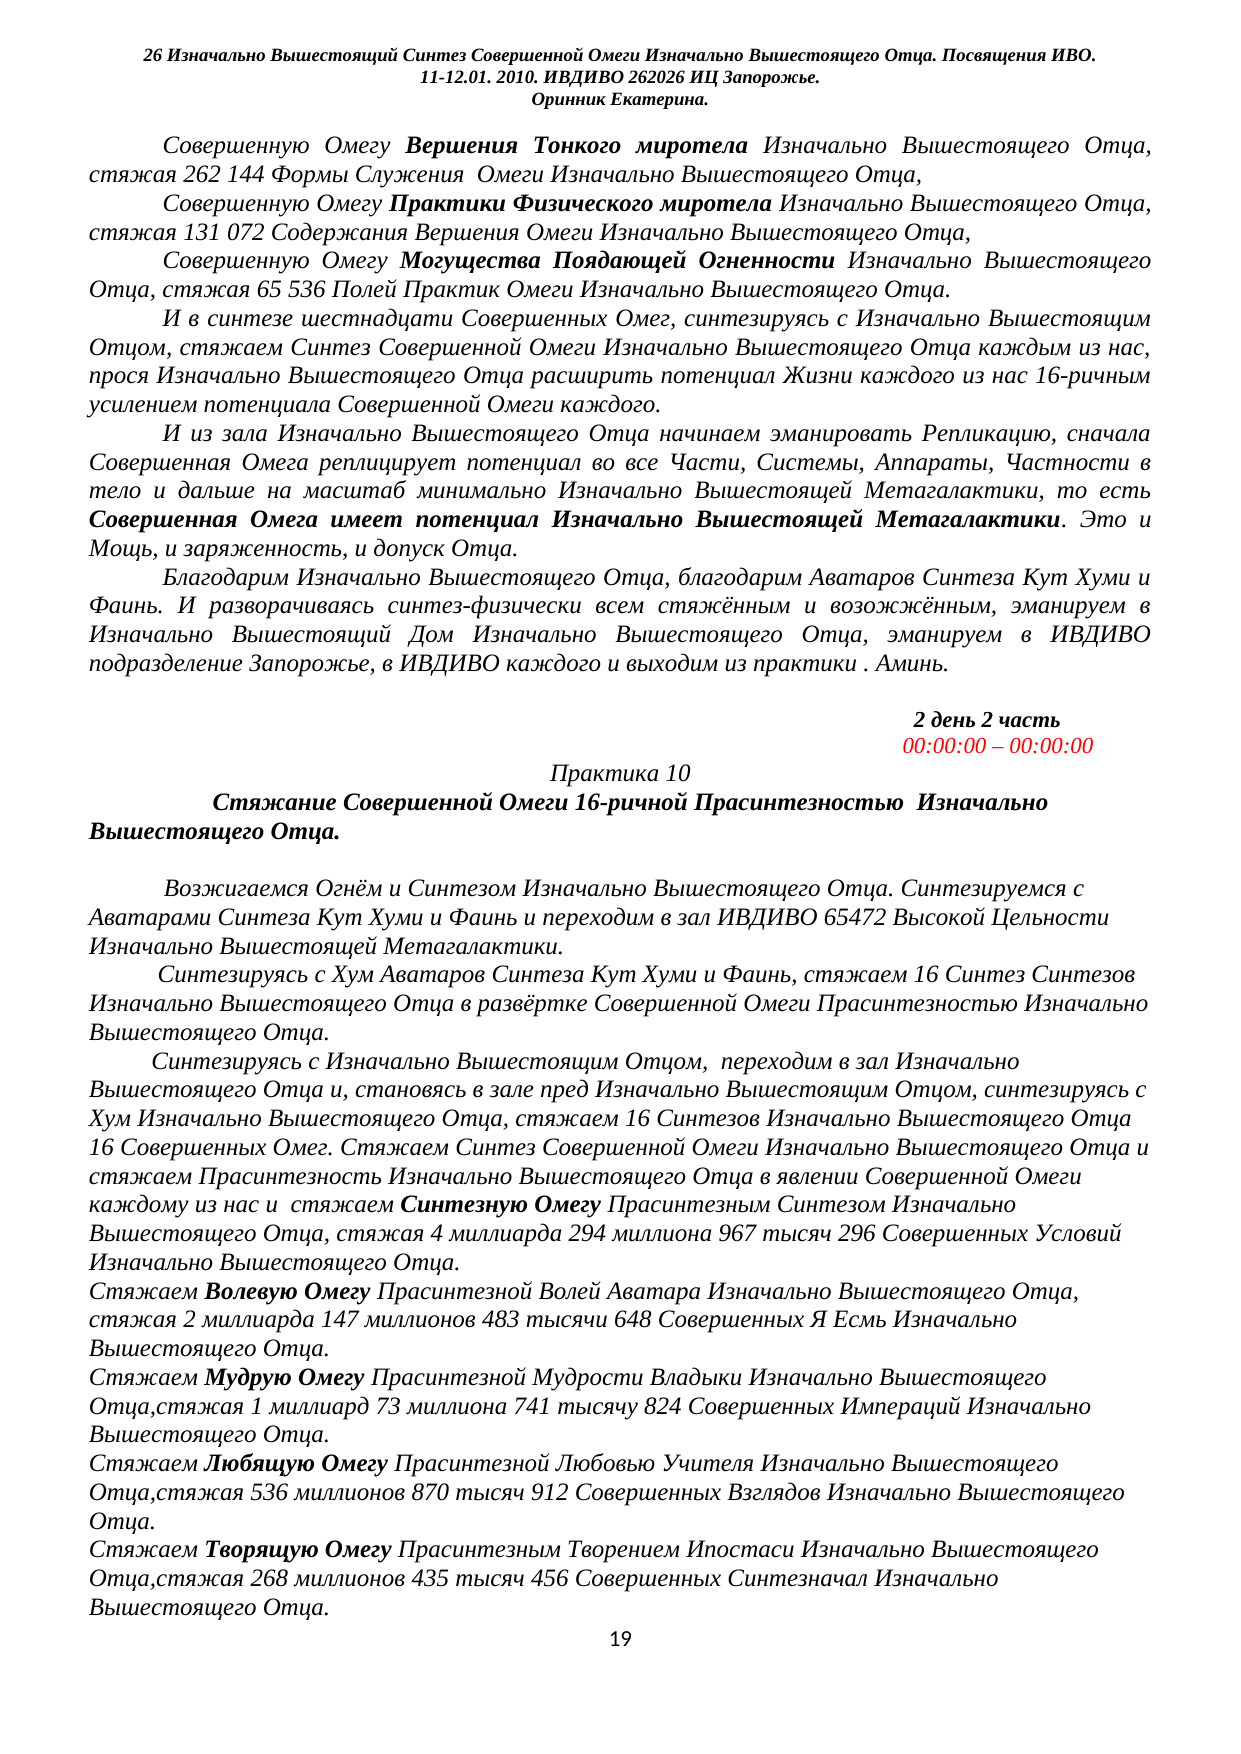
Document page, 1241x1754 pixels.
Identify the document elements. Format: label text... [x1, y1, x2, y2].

text И из зала Изначально Вышестоящего Отца начинаем эманировать Репликацию, сначала Совершенная Омега реплицирует потенциал во все Части, Системы, Аппараты, Частности в тело и дальше на масштаб минимально Изначально Вышестоящей Метагалактики, то есть Совершенная Омега имеет потенциал Изначально Вышестоящей Метагалактики. Это и Мощь, и заряженность, и допуск Отца. [89, 418, 1152, 562]
text Стяжаем Мудрую Омегу Прасинтезной Мудрости Владыки Изначально Вышестоящего Отца,стяжая 1 миллиард 73 миллиона 741 тысячу 824 Совершенных Импераций Изначально Вышестоящего Отца. [89, 1362, 1152, 1448]
text Совершенную Омегу Практики Физического миротела Изначально Вышестоящего Отца, стяжая 131 072 Содержания Вершения Омеги Изначально Вышестоящего Отца, [89, 188, 1152, 246]
text И в синтезе шестнадцати Совершенных Омег, синтезируясь с Изначально Вышестоящим Отцом, стяжаем Синтез Совершенной Омеги Изначально Вышестоящего Отца каждым из нас, прося Изначально Вышестоящего Отца расширить потенциал Жизни каждого из нас 16-ричным усилением потенциала Совершенной Омеги каждого. [89, 303, 1152, 418]
text 00:00:00 – 00:00:00 [89, 732, 1152, 758]
text Стяжаем Творящую Омегу Прасинтезным Творением Ипостаси Изначально Вышестоящего Отца,стяжая 268 миллионов 435 тысяч 456 Совершенных Синтезначал Изначально Вышестоящего Отца. [89, 1534, 1152, 1621]
text Стяжаем Любящую Омегу Прасинтезной Любовью Учителя Изначально Вышестоящего Отца,стяжая 536 миллионов 870 тысяч 912 Совершенных Взглядов Изначально Вышестоящего Отца. [89, 1448, 1152, 1534]
text Синтезируясь с Изначально Вышестоящим Отцом, переходим в зал Изначально Вышестоящего Отца и, становясь в зале пред Изначально Вышестоящим Отцом, синтезируясь с Хум Изначально Вышестоящего Отца, стяжаем 16 Синтезов Изначально Вышестоящего Отца 16 Совершенных Омег. Стяжаем Синтез Совершенной Омеги Изначально Вышестоящего Отца и стяжаем Прасинтезность Изначально Вышестоящего Отца в явлении Совершенной Омеги каждому из нас и стяжаем Синтезную Омегу Прасинтезным Синтезом Изначально Вышестоящего Отца, стяжая 4 миллиарда 294 миллиона 967 тысяч 296 Совершенных Условий Изначально Вышестоящего Отца. [89, 1046, 1152, 1276]
text Синтезируясь с Хум Аватаров Синтеза Кут Хуми и Фаинь, стяжаем 16 Синтез Синтезов Изначально Вышестоящего Отца в развёртке Совершенной Омеги Прасинтезностью Изначально Вышестоящего Отца. [89, 959, 1152, 1046]
text Совершенную Омегу Могущества Поядающей Огненности Изначально Вышестоящего Отца, стяжая 65 536 Полей Практик Омеги Изначально Вышестоящего Отца. [89, 246, 1152, 303]
text 2 день 2 часть [89, 706, 1152, 732]
text Благодарим Изначально Вышестоящего Отца, благодарим Аватаров Синтеза Кут Хуми и Фаинь. И разворачиваясь синтез-физически всем стяжённым и возожжённым, эманируем в Изначально Вышестоящий Дом Изначально Вышестоящего Отца, эманируем в ИВДИВО подразделение Запорожье, в ИВДИВО каждого и выходим из практики . Аминь. [89, 562, 1152, 677]
text Стяжаем Волевую Омегу Прасинтезной Волей Аватара Изначально Вышестоящего Отца, стяжая 2 миллиарда 147 миллионов 483 тысячи 648 Совершенных Я Есмь Изначально Вышестоящего Отца. [89, 1276, 1152, 1362]
text Стяжание Совершенной Омеги 16-ричной Прасинтезностью Изначально Вышестоящего Отца. [89, 787, 1152, 844]
text Практика 10 [89, 758, 1152, 787]
text Возжигаемся Огнём и Синтезом Изначально Вышестоящего Отца. Синтезируемся с Аватарами Синтеза Кут Хуми и Фаинь и переходим в зал ИВДИВО 65472 Высокой Цельности Изначально Вышестоящей Метагалактики. [89, 873, 1152, 959]
text Совершенную Омегу Вершения Тонкого миротела Изначально Вышестоящего Отца, стяжая 262 144 Формы Служения Омеги Изначально Вышестоящего Отца, [89, 131, 1152, 188]
